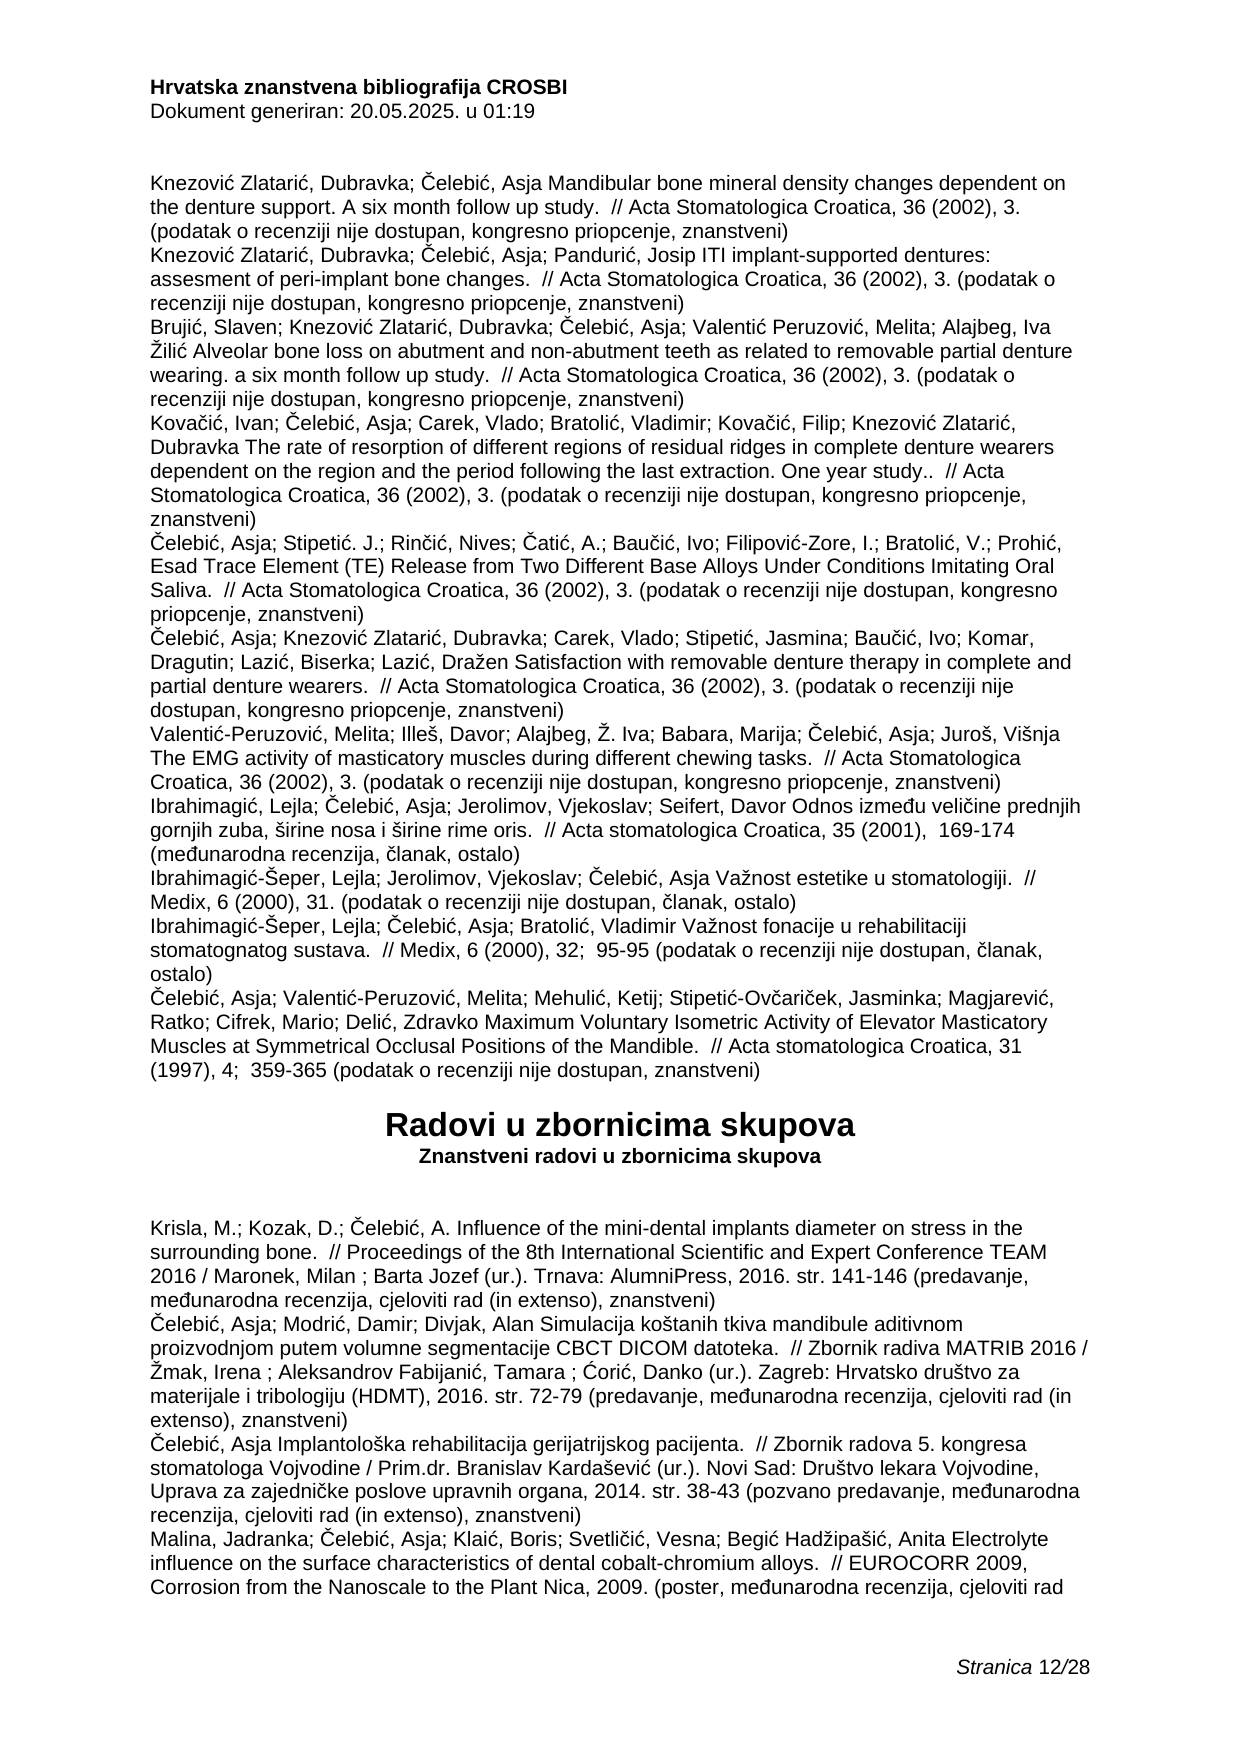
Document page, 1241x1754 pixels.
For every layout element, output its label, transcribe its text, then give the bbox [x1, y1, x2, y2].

text Krisla, M.; Kozak, D.; Čelebić, A. [150, 1216, 1090, 1312]
text Ibrahimagić, Lejla; Čelebić, Asja; Jerolimov, Vjekoslav; Seifert, Davor [150, 794, 1090, 866]
text Čelebić, Asja [150, 1431, 1090, 1527]
text Valentić-Peruzović, Melita; Illeš, Davor; Alajbeg, Ž. Iva; Babara, Marija; Čelebić, Asja; Juroš, Višnja [150, 722, 1090, 794]
text Čelebić, Asja; Valentić-Peruzović, Melita; Mehulić, Ketij; Stipetić-Ovčariček, Jasminka; Magjarević, Ratko; Cifrek, Mario; Delić, Zdravko [150, 986, 1090, 1081]
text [150, 1527, 1090, 1599]
text Knezović Zlatarić, Dubravka; Čelebić, Asja; Pandurić, Josip [150, 243, 1090, 315]
subtitle Znanstveni radovi u zbornicima skupova [150, 1144, 1090, 1168]
text Knezović Zlatarić, Dubravka; Čelebić, Asja [150, 171, 1090, 243]
text Brujić, Slaven; Knezović Zlatarić, Dubravka; Čelebić, Asja; Valentić Peruzović, Melita; Alajbeg, Iva Žilić [150, 315, 1090, 411]
subtitle Radovi u zbornicima skupova [150, 1105, 1090, 1144]
text Kovačić, Ivan; Čelebić, Asja; Carek, Vlado; Bratolić, Vladimir; Kovačić, Filip; Knezović Zlatarić, Dubravka [150, 411, 1090, 530]
text Ibrahimagić-Šeper, Lejla; Čelebić, Asja; Bratolić, Vladimir [150, 914, 1090, 986]
text Čelebić, Asja; Modrić, Damir; Divjak, Alan [150, 1312, 1090, 1431]
text Čelebić, Asja; Knezović Zlatarić, Dubravka; Carek, Vlado; Stipetić, Jasmina; Baučić, Ivo; Komar, Dragutin; Lazić, Biserka; Lazić, Dražen [150, 626, 1090, 722]
text Čelebić, Asja; Stipetić. J.; Rinčić, Nives; Čatić, A.; Baučić, Ivo; Filipović-Zore, I.; Bratolić, V.; Prohić, Esad [150, 530, 1090, 626]
text Ibrahimagić-Šeper, Lejla; Jerolimov, Vjekoslav; Čelebić, Asja [150, 866, 1090, 914]
